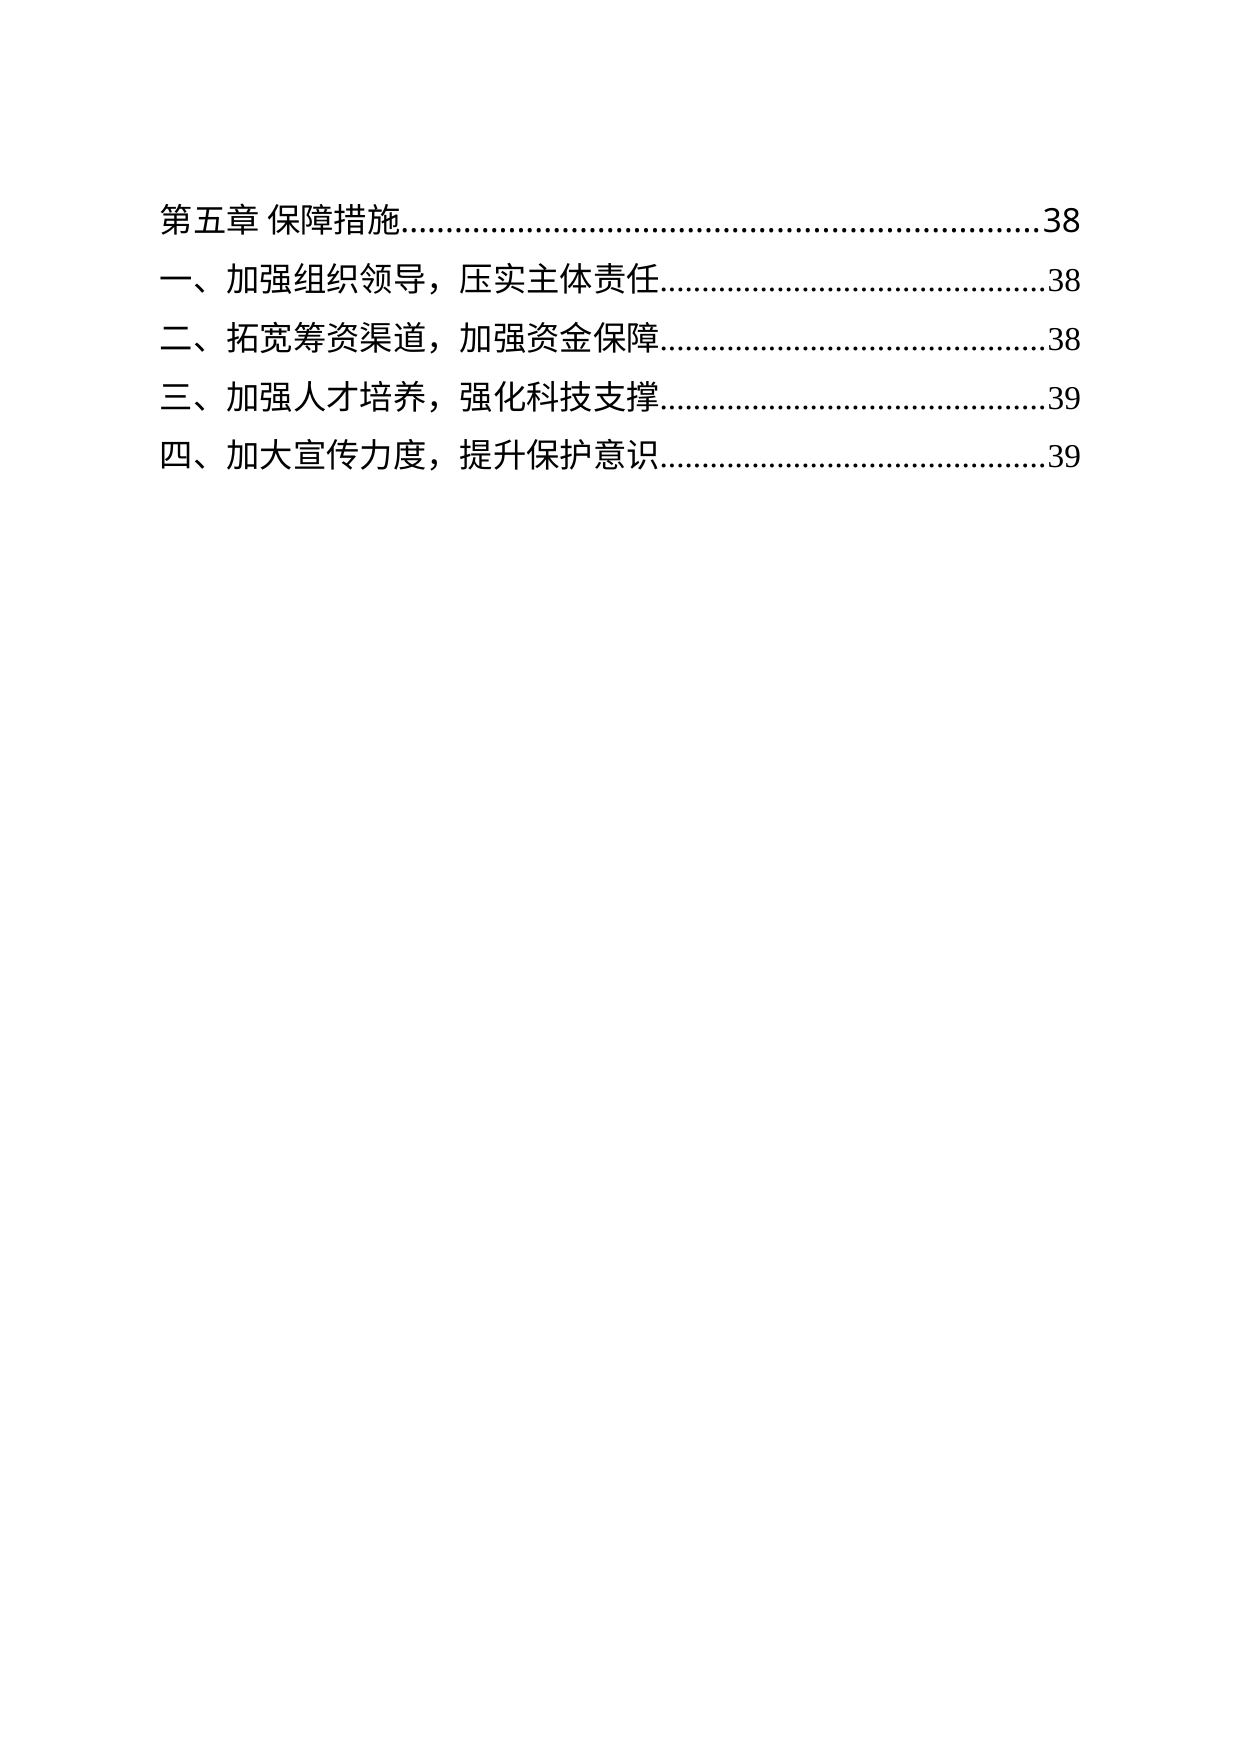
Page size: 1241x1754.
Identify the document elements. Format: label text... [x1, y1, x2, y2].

text 二、拓宽筹资渠道，加强资金保障 38 [159, 306, 1081, 365]
text 一、加强组织领导，压实主体责任 38 [159, 248, 1081, 306]
text 三、加强人才培养，强化科技支撑 39 [159, 365, 1081, 424]
text 四、加大宣传力度，提升保护意识 39 [159, 424, 1081, 483]
text 第五章 保障措施 38 [159, 189, 1081, 248]
